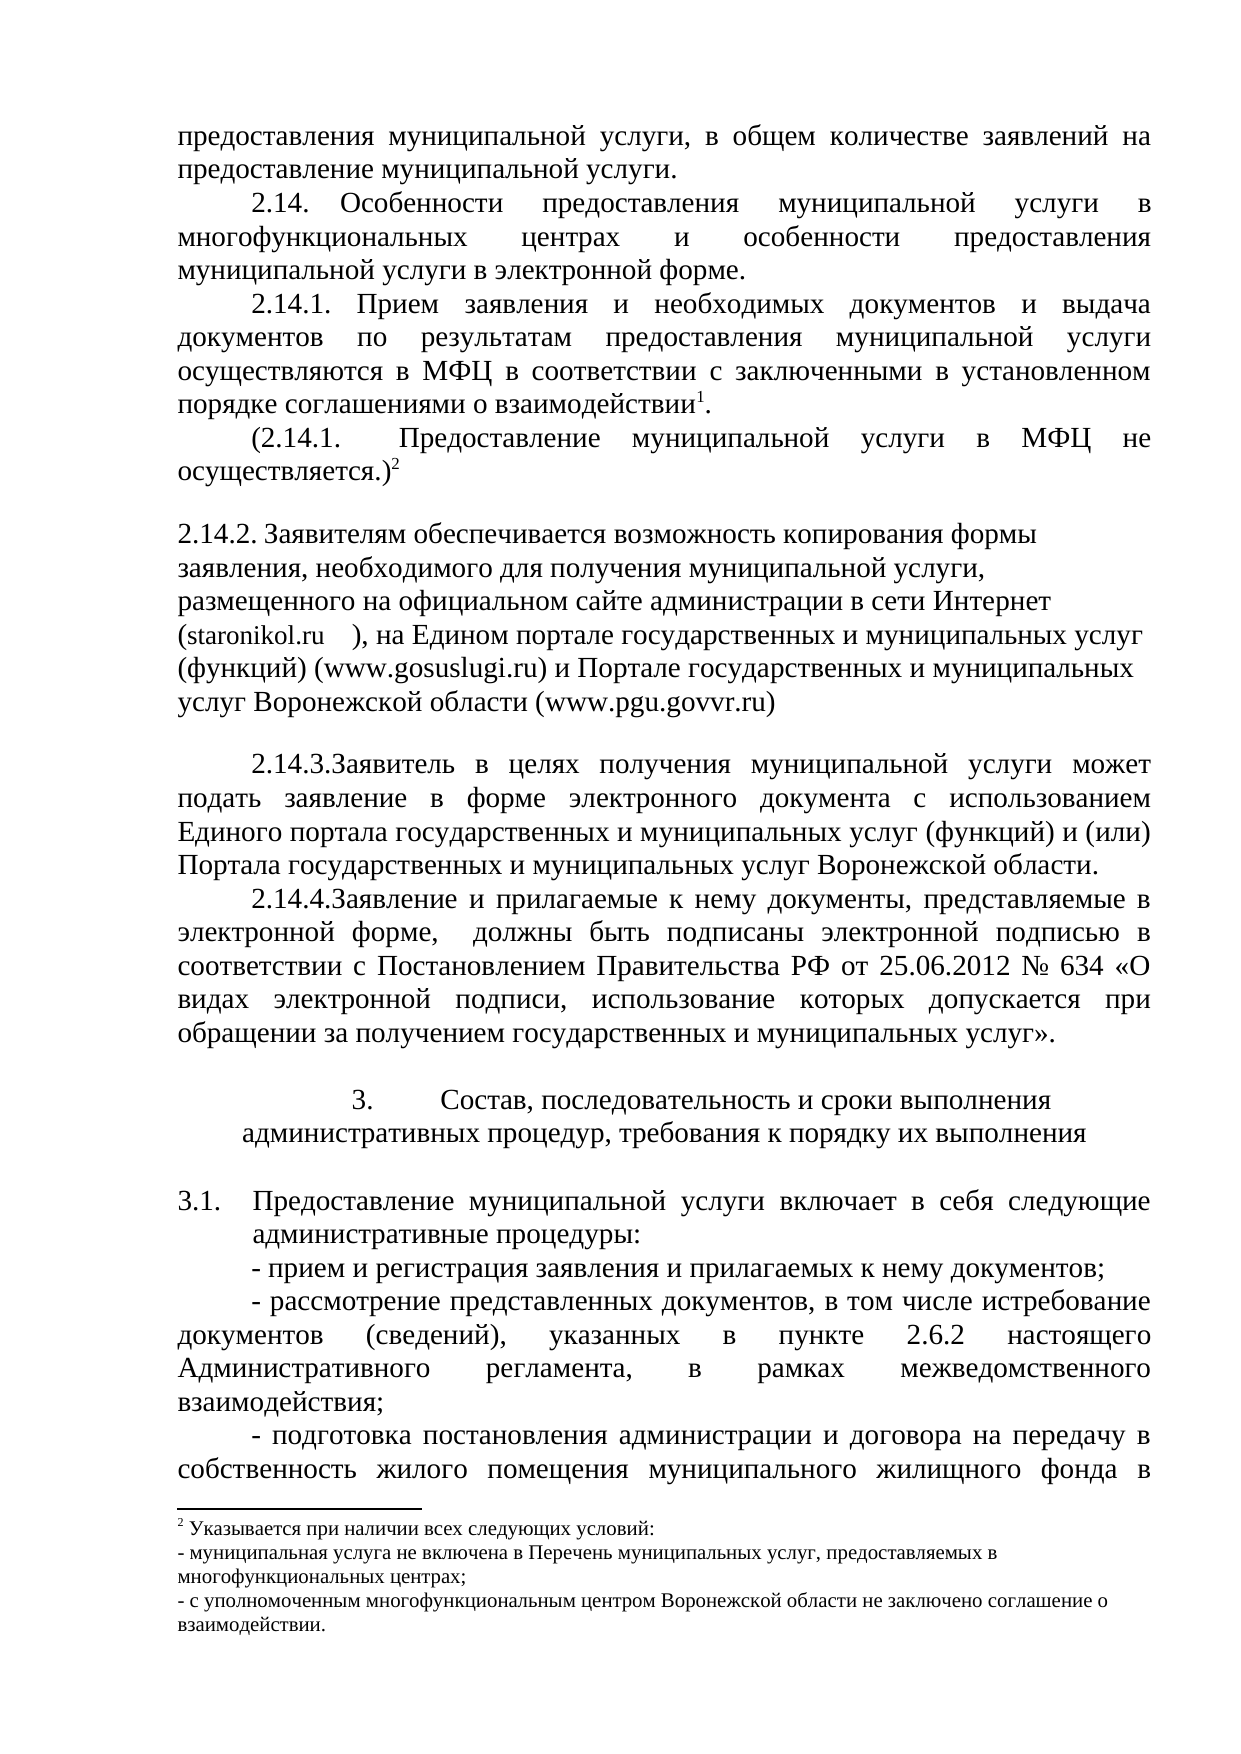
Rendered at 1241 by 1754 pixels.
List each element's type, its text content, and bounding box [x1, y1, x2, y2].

text 2.14.4.Заявление и прилагаемые к нему документы, представляемые в электронной форме, должны быть подписаны электронной подписью в соответствии с Постановлением Правительства РФ от 25.06.2012 № 634 «О видах электронной подписи, использование которых допускается при обращении за получением государственных и муниципальных услуг». [177, 881, 1152, 1048]
text (2.14.1. Предоставление муниципальной услуги в МФЦ не осуществляется.) [177, 420, 1152, 487]
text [177, 1417, 1152, 1484]
text - рассмотрение представленных документов, в том числе истребование документов (сведений), указанных в пункте 2.6.2 настоящего Административного регламента, в рамках межведомственного взаимодействия; [177, 1283, 1152, 1417]
text 2.14.2. Заявителям обеспечивается возможность копирования формы заявления, необходимого для получения муниципальной услуги, размещенного на официальном сайте администрации в сети Интернет (staronikol.ru ), на Едином портале государственных и муниципальных услуг (функций) (www.gosuslugi.ru) и Портале государственных и муниципальных услуг Воронежской области (www.pgu.govvr.ru) [177, 516, 1152, 717]
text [177, 118, 1152, 185]
list Особенности предоставления муниципальной услуги в многофункциональных центрах и особенности предоставления муниципальной услуги в электронной форме. [177, 185, 1152, 286]
text 2.14.3.Заявитель в целях получения муниципальной услуги может подать заявление в форме электронного документа с использованием Единого портала государственных и муниципальных услуг (функций) и (или) Портала государственных и муниципальных услуг Воронежской области. [177, 747, 1152, 881]
text 2.14.1. Прием заявления и необходимых документов и выдача документов по результатам предоставления муниципальной услуги осуществляются в МФЦ в соответствии с заключенными в установленном порядке соглашениями о взаимодействии1. [177, 286, 1152, 420]
list Cостав, последовательность и сроки выполнения административных процедур, требования к порядку их выполнения [177, 1082, 1152, 1149]
text - прием и регистрация заявления и прилагаемых к нему документов; [177, 1250, 1152, 1283]
list Предоставление муниципальной услуги включает в себя следующие административные процедуры: [177, 1183, 1152, 1250]
